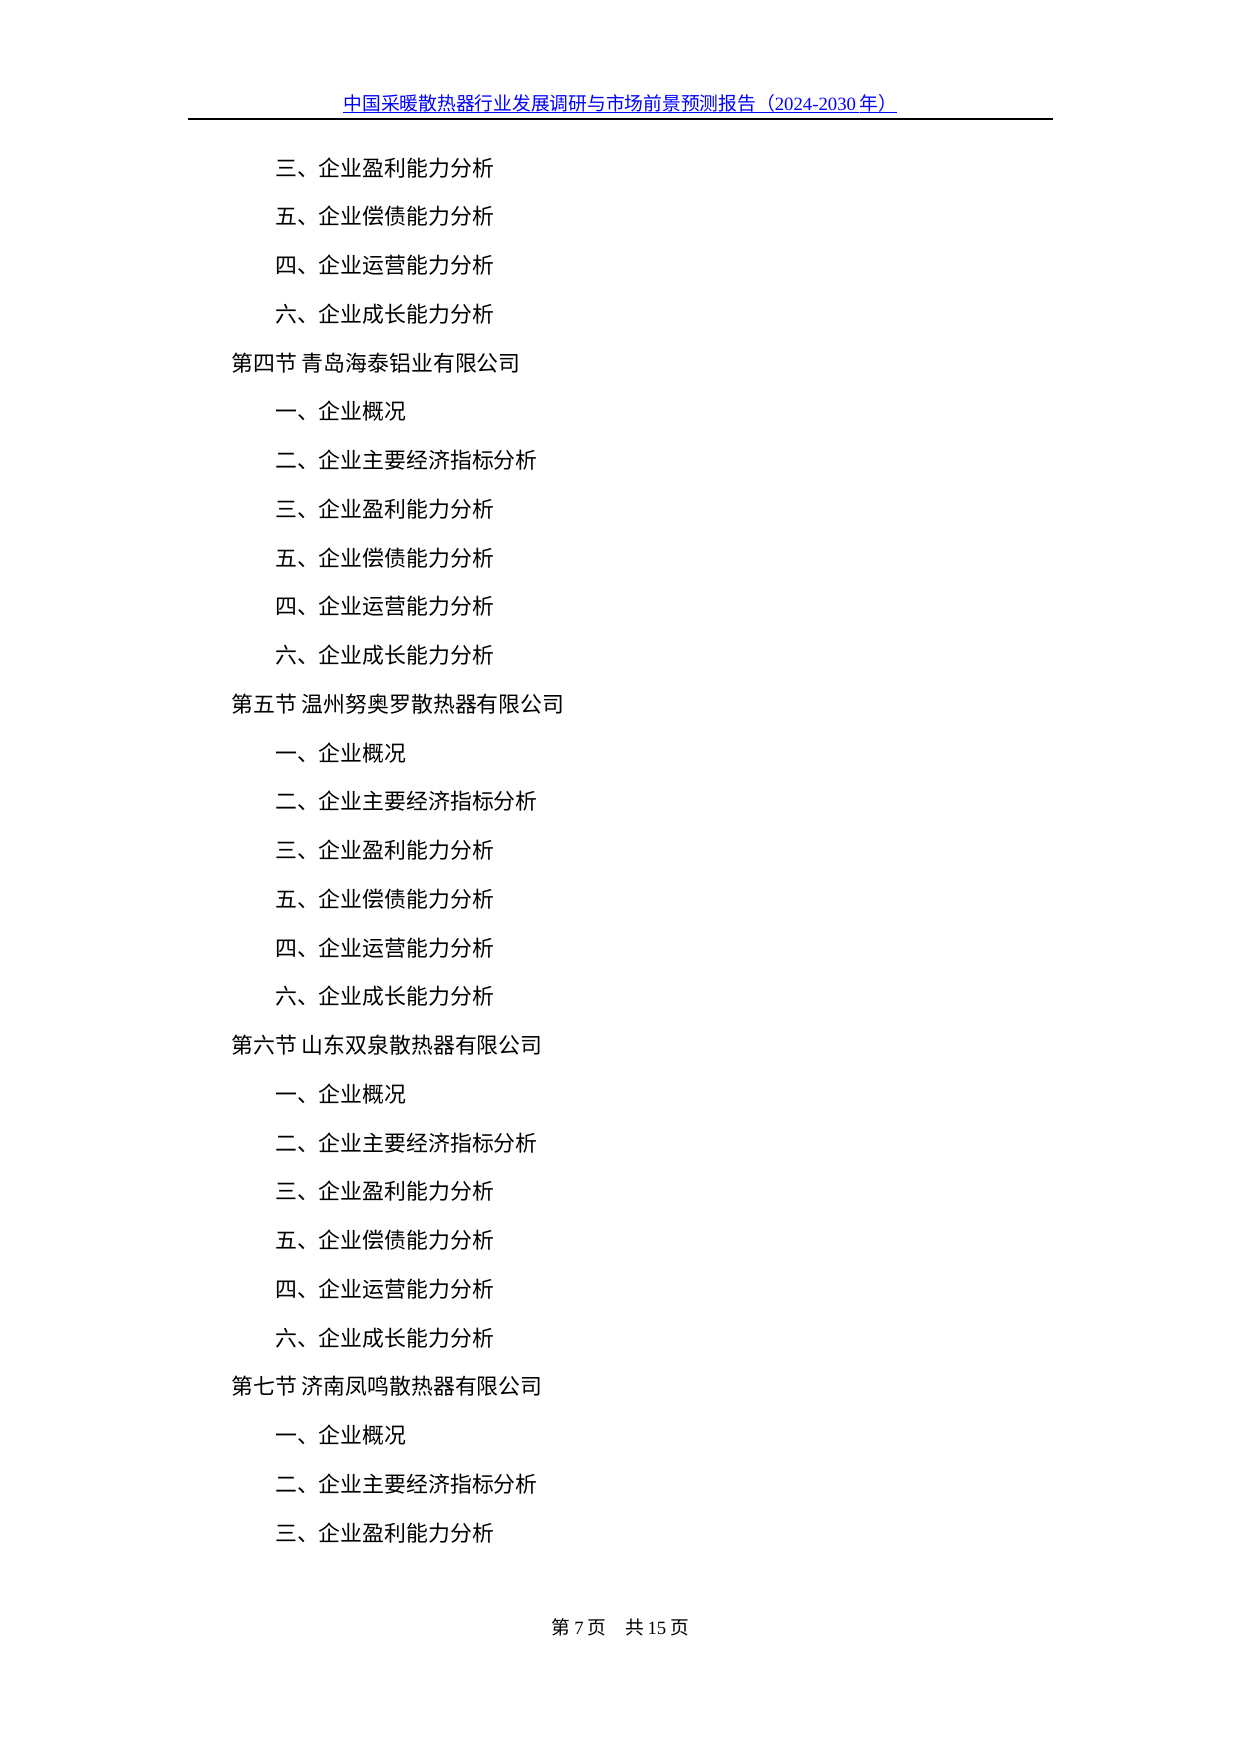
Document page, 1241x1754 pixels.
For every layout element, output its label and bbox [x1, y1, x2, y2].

text [187, 150, 1053, 1548]
